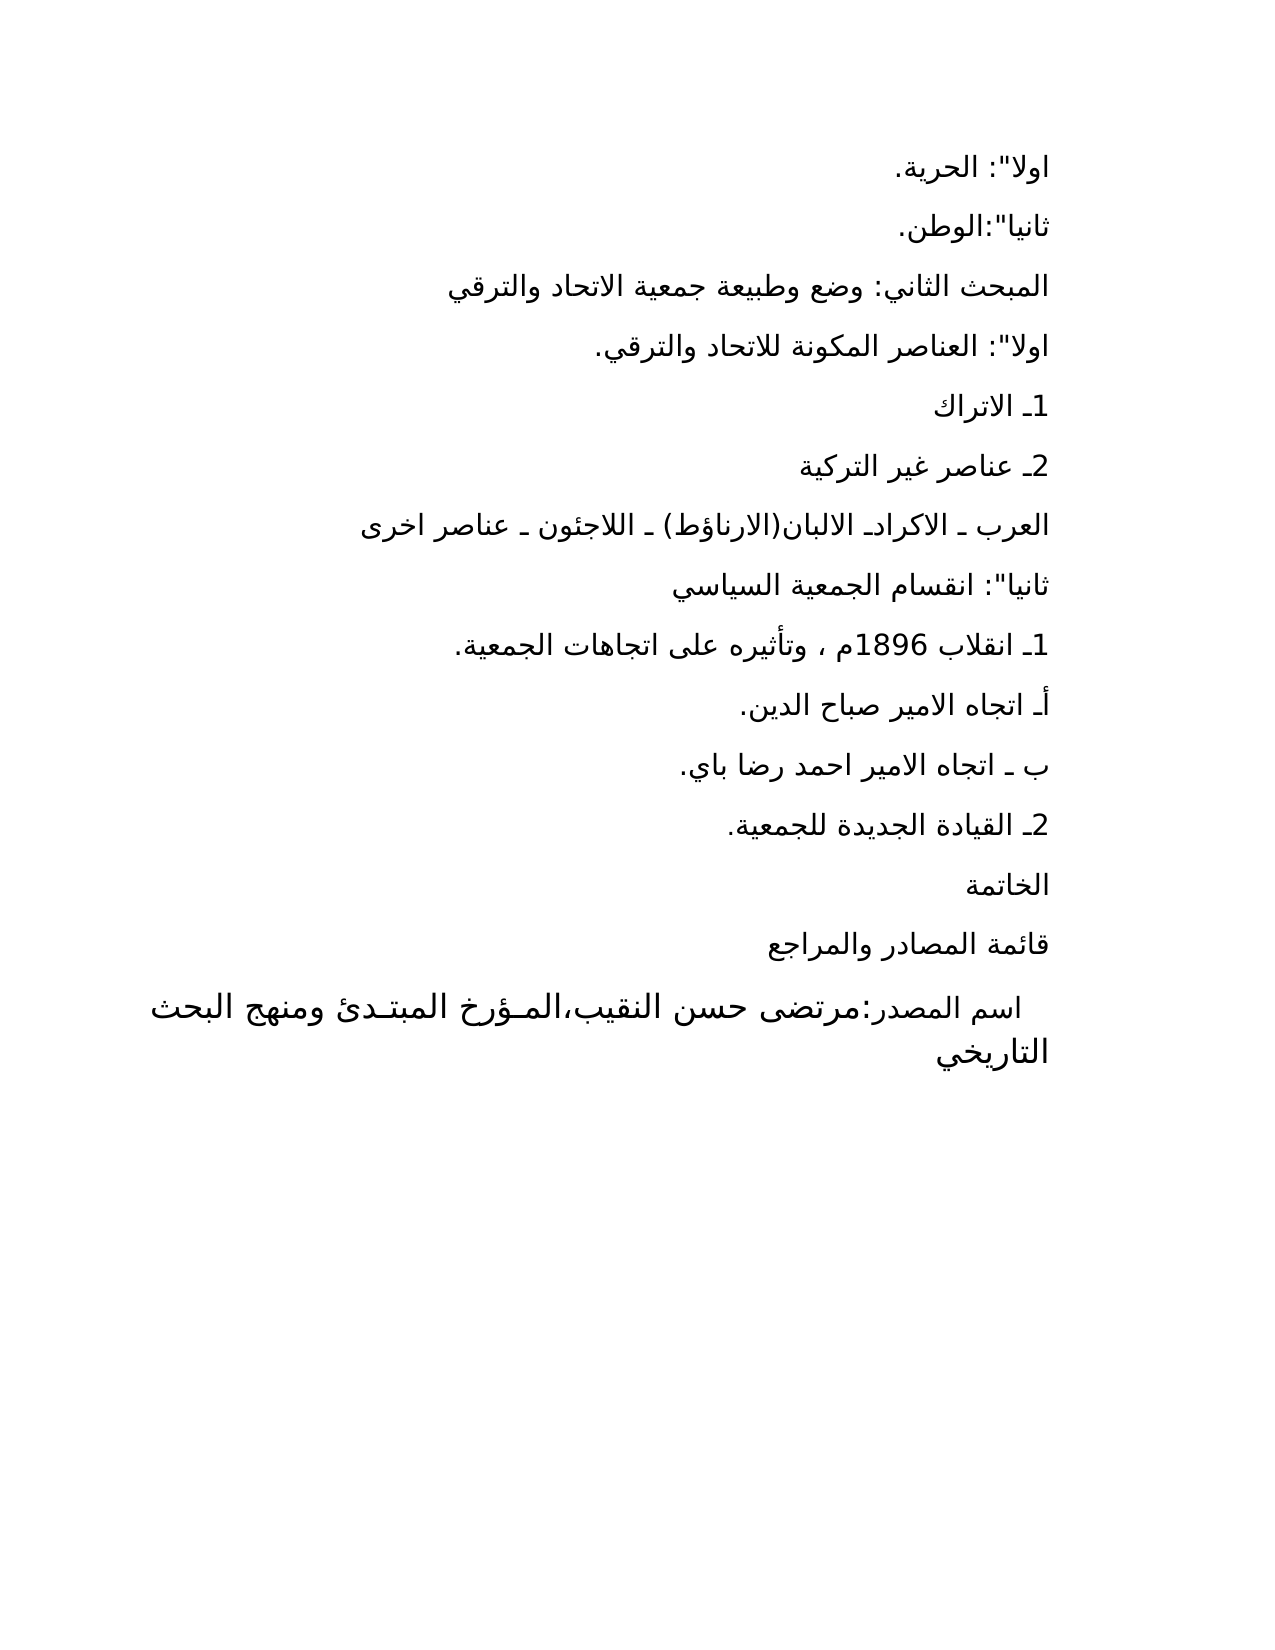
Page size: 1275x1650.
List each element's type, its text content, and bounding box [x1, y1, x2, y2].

text ثانيا": انقسام الجمعية السياسي [150, 568, 1050, 602]
text الخاتمة [150, 868, 1050, 902]
text المبحث الثاني: وضع وطبيعة جمعية الاتحاد والترقي [150, 269, 1050, 303]
text ثانيا":الوطن. [150, 210, 1050, 244]
text اولا": العناصر المكونة للاتحاد والترقي. [150, 329, 1050, 363]
text العرب ـ الاكرادـ الالبان(الارناؤط) ـ اللاجئون ـ عناصر اخرى [150, 509, 1050, 543]
text 1ـ الاتراك [150, 389, 1050, 423]
text اسم المصدر:مرتضى حسن النقيب،المؤرخ المبتدئ ومنهج البحث التاريخي [150, 987, 1050, 1071]
text أـ اتجاه الامير صباح الدين. [150, 688, 1050, 722]
text قائمة المصادر والمراجع [150, 928, 1050, 962]
text 2ـ عناصر غير التركية [150, 449, 1050, 483]
text 2ـ القيادة الجديدة للجمعية. [150, 808, 1050, 842]
text اولا": الحرية. [150, 150, 1050, 184]
text 1ـ انقلاب 1896م ، وتأثيره على اتجاهات الجمعية. [150, 628, 1050, 662]
text ب ـ اتجاه الامير احمد رضا باي. [150, 748, 1050, 782]
